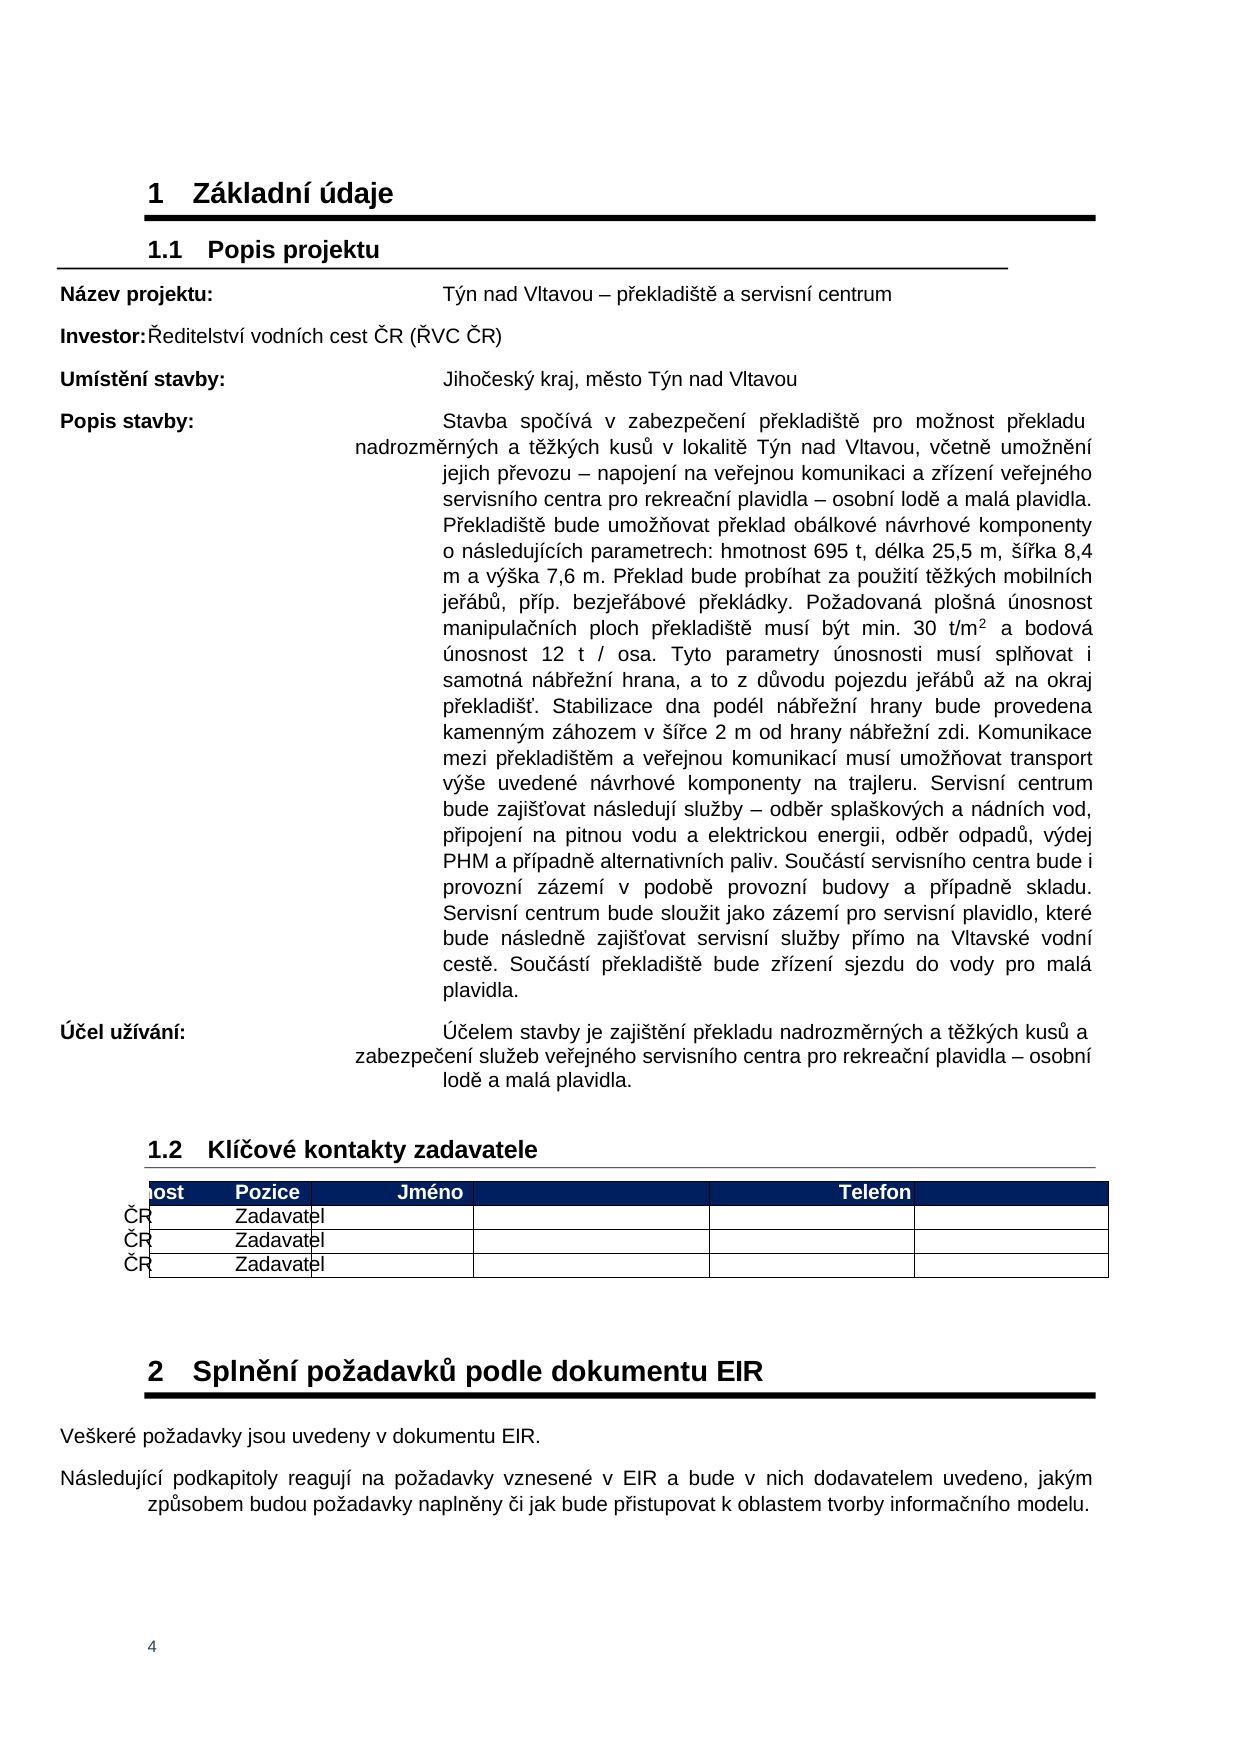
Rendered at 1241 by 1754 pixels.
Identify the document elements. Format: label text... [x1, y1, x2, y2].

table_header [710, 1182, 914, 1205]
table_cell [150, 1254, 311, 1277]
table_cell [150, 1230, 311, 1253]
list Klíčové kontakty zadavatele [147, 1134, 1122, 1163]
text Účel užívání: Účelem stavby je zajištění překladu nadrozměrných a těžkých kusů a [60, 1020, 1122, 1044]
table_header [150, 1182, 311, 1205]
text Název projektu: Týn nad Vltavou – překladiště a servisní centrum [60, 282, 1122, 306]
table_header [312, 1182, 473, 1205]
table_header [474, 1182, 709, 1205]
text Umístění stavby: Jihočeský kraj, město Týn nad Vltavou [60, 367, 1122, 391]
subtitle Základní údaje [147, 176, 1122, 210]
text Veškeré požadavky jsou uvedeny v dokumentu EIR. [60, 1424, 1122, 1448]
subtitle Popis projektu [147, 235, 1122, 264]
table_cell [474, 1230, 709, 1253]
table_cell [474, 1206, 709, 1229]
text Popis stavby: Stavba spočívá v zabezpečení překladiště pro možnost překladu [60, 409, 1122, 433]
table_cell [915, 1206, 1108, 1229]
text Následující podkapitoly reagují na požadavky vznesené v EIR a bude v nich dodavatelem uvedeno, jakým způsobem budou požadavky naplněny či jak bude přistupovat k oblastem tvorby informačního modelu. [60, 1466, 1093, 1516]
text nadrozměrných a těžkých kusů v lokalitě Týn nad Vltavou, včetně umožnění jejich převozu – napojení na veřejnou komunikaci a zřízení veřejného servisního centra pro rekreační plavidla – osobní lodě a malá plavidla. Překladiště bude umožňovat překlad obálkové návrhové komponenty o následujících parametrech: hmotnost 695 t, délka 25,5 m, šířka 8,4 m a výška 7,6 m. Překlad bude probíhat za použití těžkých mobilních jeřábů, příp. bezjeřábové překládky. Požadovaná plošná únosnost manipulačních ploch překladiště musí být min. 30 t/m2 a bodová únosnost 12 t / osa. Tyto parametry únosnosti musí splňovat i samotná nábřežní hrana, a to z důvodu pojezdu jeřábů až na okraj překladišť. Stabilizace dna podél nábřežní hrany bude provedena kamenným záhozem v šířce 2 m od hrany nábřežní zdi. Komunikace mezi překladištěm a veřejnou komunikací musí umožňovat transport výše uvedené návrhové komponenty na trajleru. Servisní centrum bude zajišťovat následují služby – odběr splaškových a nádních vod, připojení na pitnou vodu a elektrickou energii, odběr odpadů, výdej PHM a případně alternativních paliv. Součástí servisního centra bude i provozní zázemí v podobě provozní budovy a případně skladu. Servisní centrum bude sloužit jako zázemí pro servisní plavidlo, které bude následně zajišťovat servisní služby přímo na Vltavské vodní cestě. Součástí překladiště bude zřízení sjezdu do vody pro malá plavidla. [355, 435, 1093, 1002]
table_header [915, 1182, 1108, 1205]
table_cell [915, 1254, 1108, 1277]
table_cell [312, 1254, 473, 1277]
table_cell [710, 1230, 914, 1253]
text zabezpečení služeb veřejného servisního centra pro rekreační plavidla – osobní lodě a malá plavidla. [355, 1044, 1092, 1092]
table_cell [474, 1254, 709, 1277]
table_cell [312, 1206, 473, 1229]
subtitle Splnění požadavků podle dokumentu EIR [147, 1354, 1122, 1387]
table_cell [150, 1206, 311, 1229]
text Investor: Ředitelství vodních cest ČR (ŘVC ČR) [60, 324, 1122, 348]
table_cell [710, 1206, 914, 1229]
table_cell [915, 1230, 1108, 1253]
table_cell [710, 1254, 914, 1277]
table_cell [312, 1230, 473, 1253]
